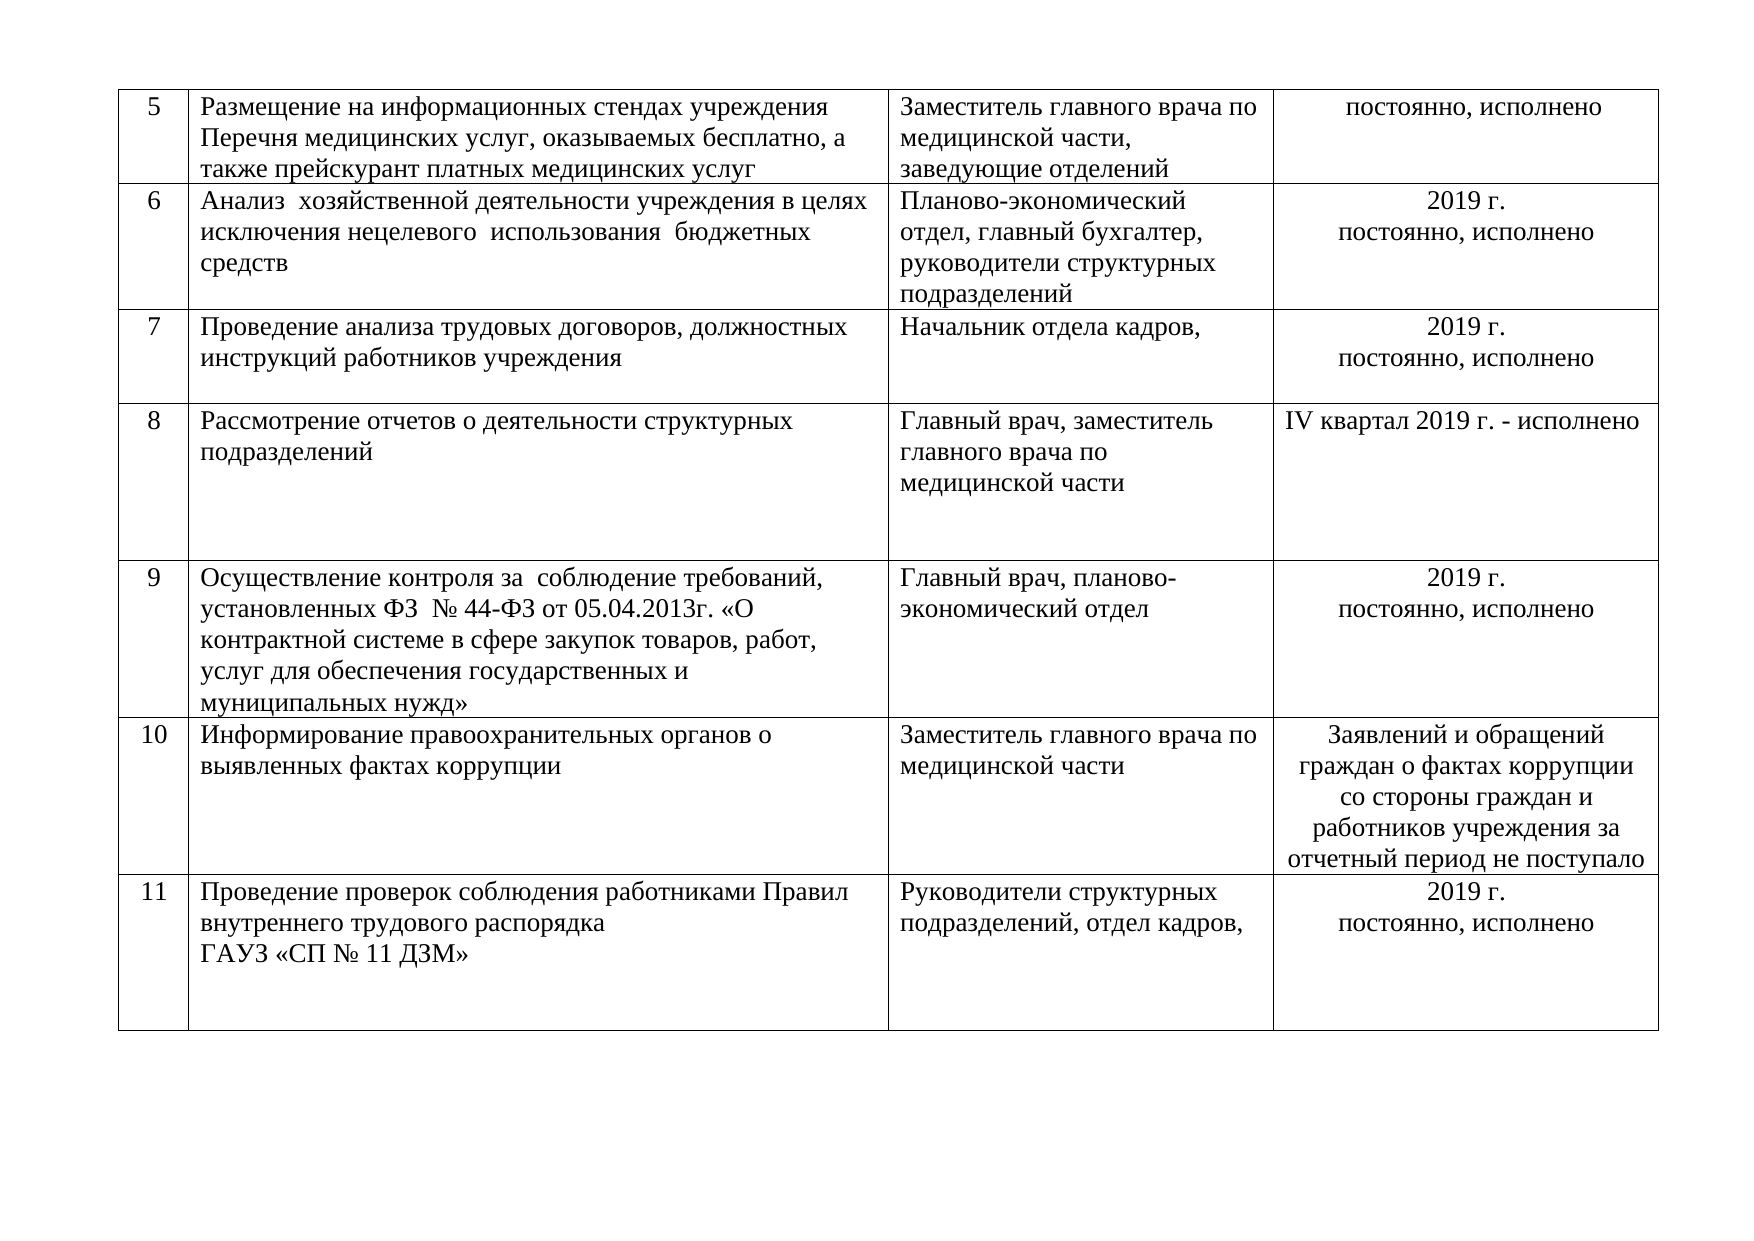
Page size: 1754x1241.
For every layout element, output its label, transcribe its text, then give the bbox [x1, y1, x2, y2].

table_cell 9 [119, 561, 188, 717]
table_cell 2019 г. постоянно, исполнено [1274, 184, 1658, 309]
table_cell 6 [119, 184, 188, 309]
table_cell Начальник отдела кадров, [889, 310, 1273, 403]
table_cell Проведение анализа трудовых договоров, должностных инструкций работников учреждения [189, 310, 888, 403]
table_cell Главный врач, планово-экономический отдел [889, 561, 1273, 717]
table_cell 5 [119, 90, 188, 183]
table_cell 2019 г. постоянно, исполнено [1274, 310, 1658, 403]
table_cell Заместитель главного врача по медицинской части, заведующие отделений [889, 90, 1273, 183]
table_cell Осуществление контроля за соблюдение требований, установленных ФЗ № 44-ФЗ от 05.04.2013г. «О контрактной системе в сфере закупок товаров, работ, услуг для обеспечения государственных и муниципальных нужд» [189, 561, 888, 717]
table_cell 7 [119, 310, 188, 403]
table_cell 11 [119, 875, 188, 1030]
table_cell Рассмотрение отчетов о деятельности структурных подразделений [189, 404, 888, 560]
table_cell 8 [119, 404, 188, 560]
table_cell 2019 г. постоянно, исполнено [1274, 875, 1658, 1030]
table_cell Информирование правоохранительных органов о выявленных фактах коррупции [189, 718, 888, 873]
table_cell Анализ хозяйственной деятельности учреждения в целях исключения нецелевого использования бюджетных средств [189, 184, 888, 309]
table_cell постоянно, исполнено [1274, 90, 1658, 183]
table_cell IV квартал 2019 г. - исполнено [1274, 404, 1658, 560]
table_cell Размещение на информационных стендах учреждения Перечня медицинских услуг, оказываемых бесплатно, а также прейскурант платных медицинских услуг [189, 90, 888, 183]
table_cell 10 [119, 718, 188, 873]
table_cell 2019 г. постоянно, исполнено [1274, 561, 1658, 717]
table_cell Руководители структурных подразделений, отдел кадров, [889, 875, 1273, 1030]
table_cell Проведение проверок соблюдения работниками Правил внутреннего трудового распорядка ГАУЗ «СП № 11 ДЗМ» [189, 875, 888, 1030]
table_cell Заявлений и обращений граждан о фактах коррупции со стороны граждан и работников учреждения за отчетный период не поступало [1274, 718, 1658, 873]
table_cell Главный врач, заместитель главного врача по медицинской части [889, 404, 1273, 560]
table_cell Заместитель главного врача по медицинской части [889, 718, 1273, 873]
table_cell Планово-экономический отдел, главный бухгалтер, руководители структурных подразделений [889, 184, 1273, 309]
